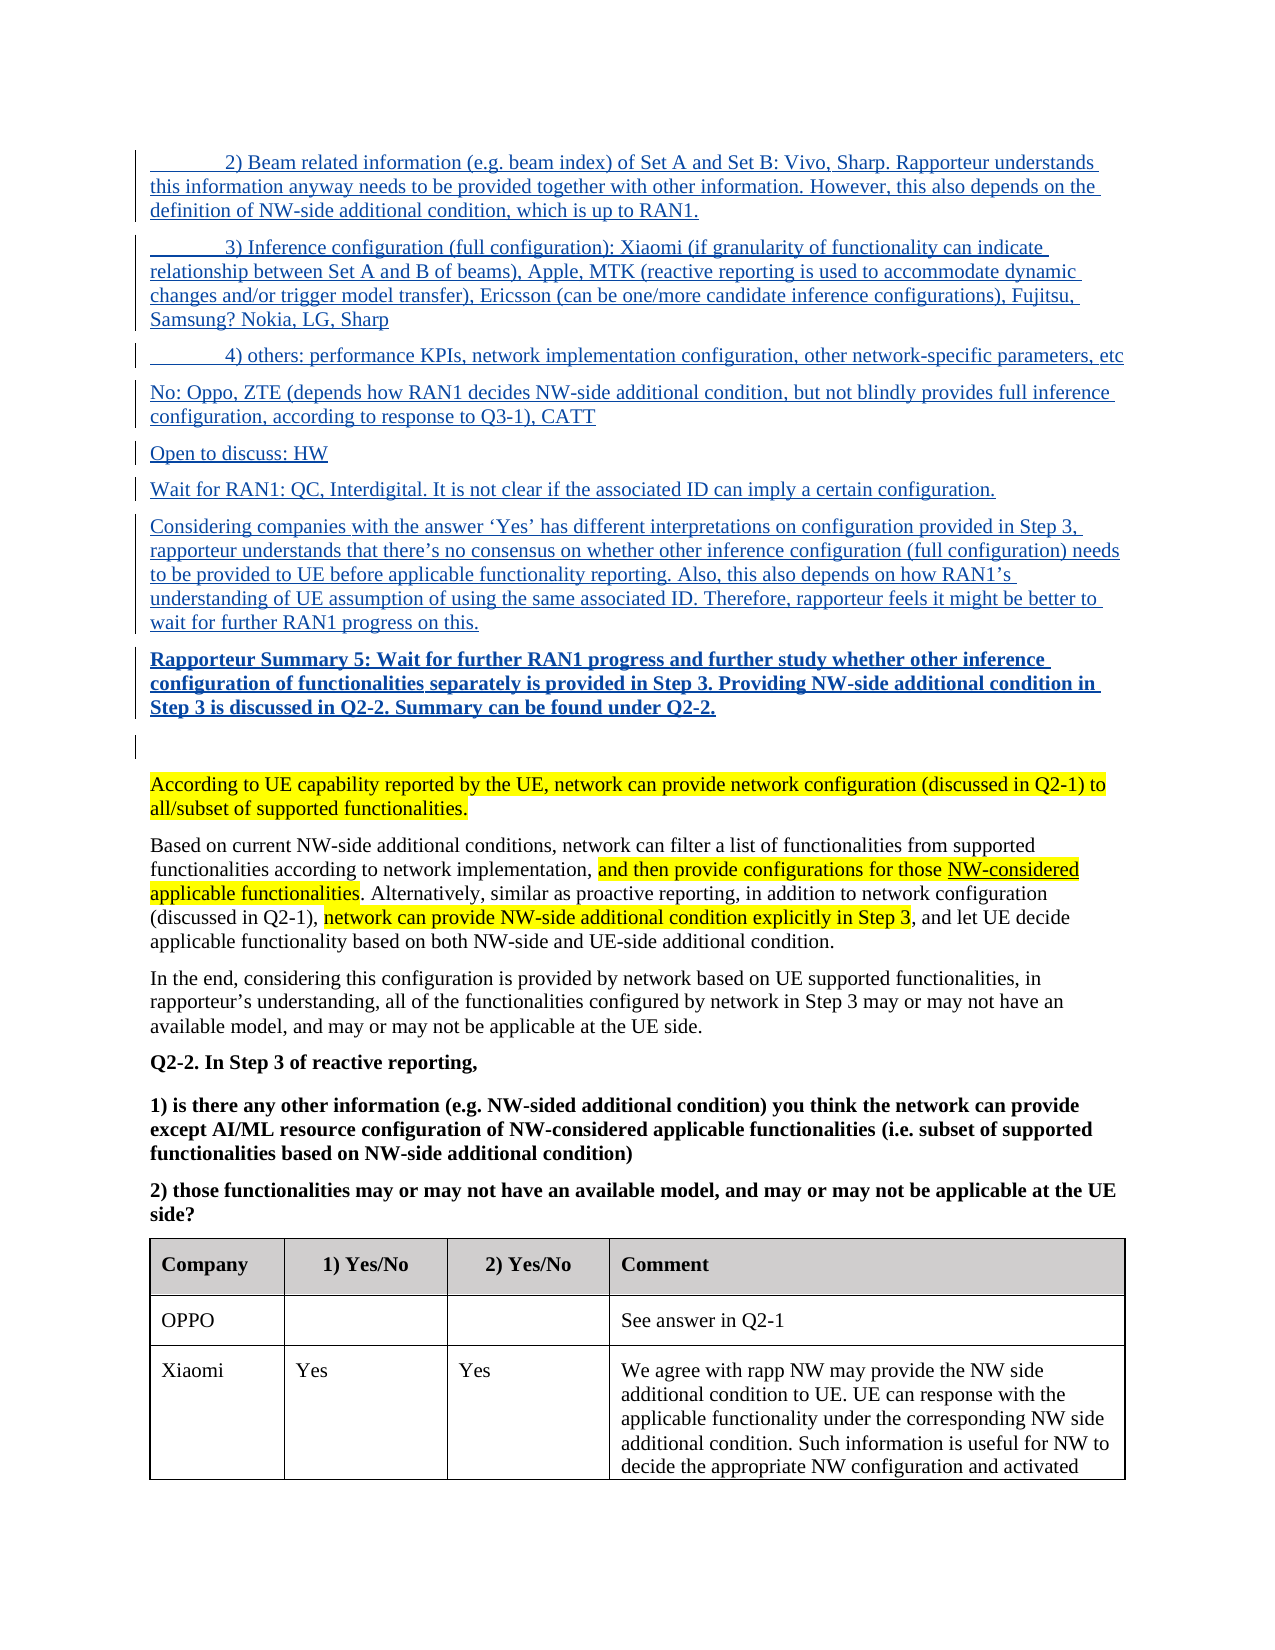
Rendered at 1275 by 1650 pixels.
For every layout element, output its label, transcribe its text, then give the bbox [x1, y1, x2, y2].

table_cell Yes [285, 1346, 447, 1478]
text According to UE capability reported by the UE, network can provide network configuration (discussed in Q2-1) to all/subset of supported functionalities. [468, 772, 1125, 820]
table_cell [610, 1346, 1124, 1478]
table_header 1) Yes/No [285, 1239, 447, 1294]
text 1) is there any other information (e.g. NW-sided additional condition) you think the network can provide except AI/ML resource configuration of NW-considered applicable functionalities (i.e. subset of supported functionalities based on NW-side additional condition) [150, 1093, 1125, 1165]
text 2) those functionalities may or may not have an available model, and may or may not be applicable at the UE side? [150, 1178, 1125, 1226]
table_header Comment [610, 1239, 1124, 1294]
table_cell [285, 1296, 447, 1345]
table_cell See answer in Q2-1 [610, 1296, 1124, 1345]
table_cell OPPO [151, 1296, 284, 1345]
subtitle Q2-2. In Step 3 of reactive reporting, [150, 1050, 1125, 1074]
table_header 2) Yes/No [448, 1239, 609, 1294]
table_cell Yes [448, 1346, 609, 1478]
text In the end, considering this configuration is provided by network based on UE supported functionalities, in rapporteur’s understanding, all of the functionalities configured by network in Step 3 may or may not have an available model, and may or may not be applicable at the UE side. [150, 965, 1125, 1038]
table_header Company [151, 1239, 284, 1294]
text Based on current NW-side additional conditions, network can filter a list of functionalities from supported functionalities according to network implementation, and then provide configurations for those NW-considered applicable functionalities. Alternatively, similar as proactive reporting, in addition to network configuration (discussed in Q2-1), network can provide NW-side additional condition explicitly in Step 3, and let UE decide applicable functionality based on both NW-side and UE-side additional condition. [150, 833, 1125, 953]
table_cell Xiaomi [151, 1346, 284, 1478]
table_cell [448, 1296, 609, 1345]
